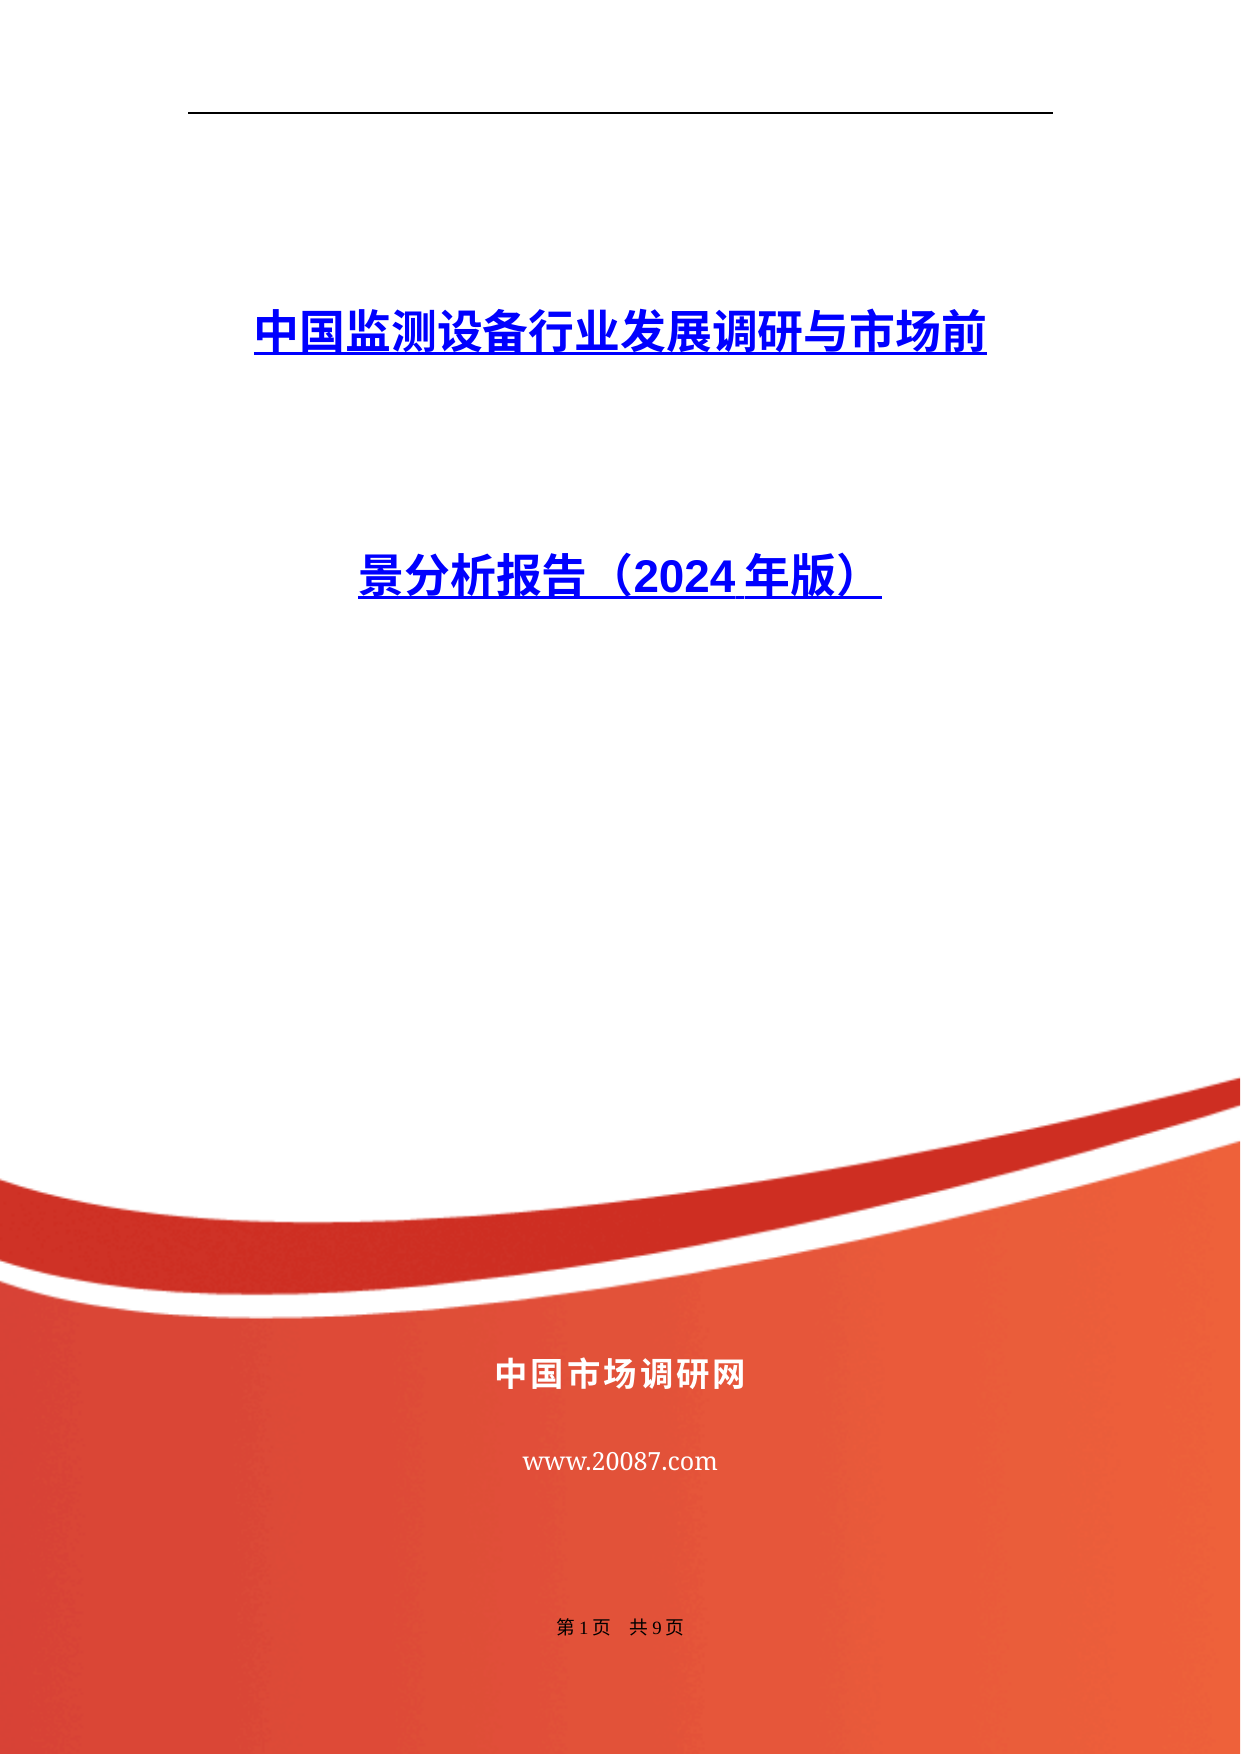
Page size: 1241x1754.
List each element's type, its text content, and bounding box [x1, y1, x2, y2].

table_header 中国监测设备行业发展调研与市场前景分析报告（2024年版） [188, 207, 1053, 773]
picture [0, 1006, 1241, 1754]
text www.20087.com [187, 1428, 1053, 1493]
subtitle 中国市场调研网 [187, 1339, 1053, 1404]
